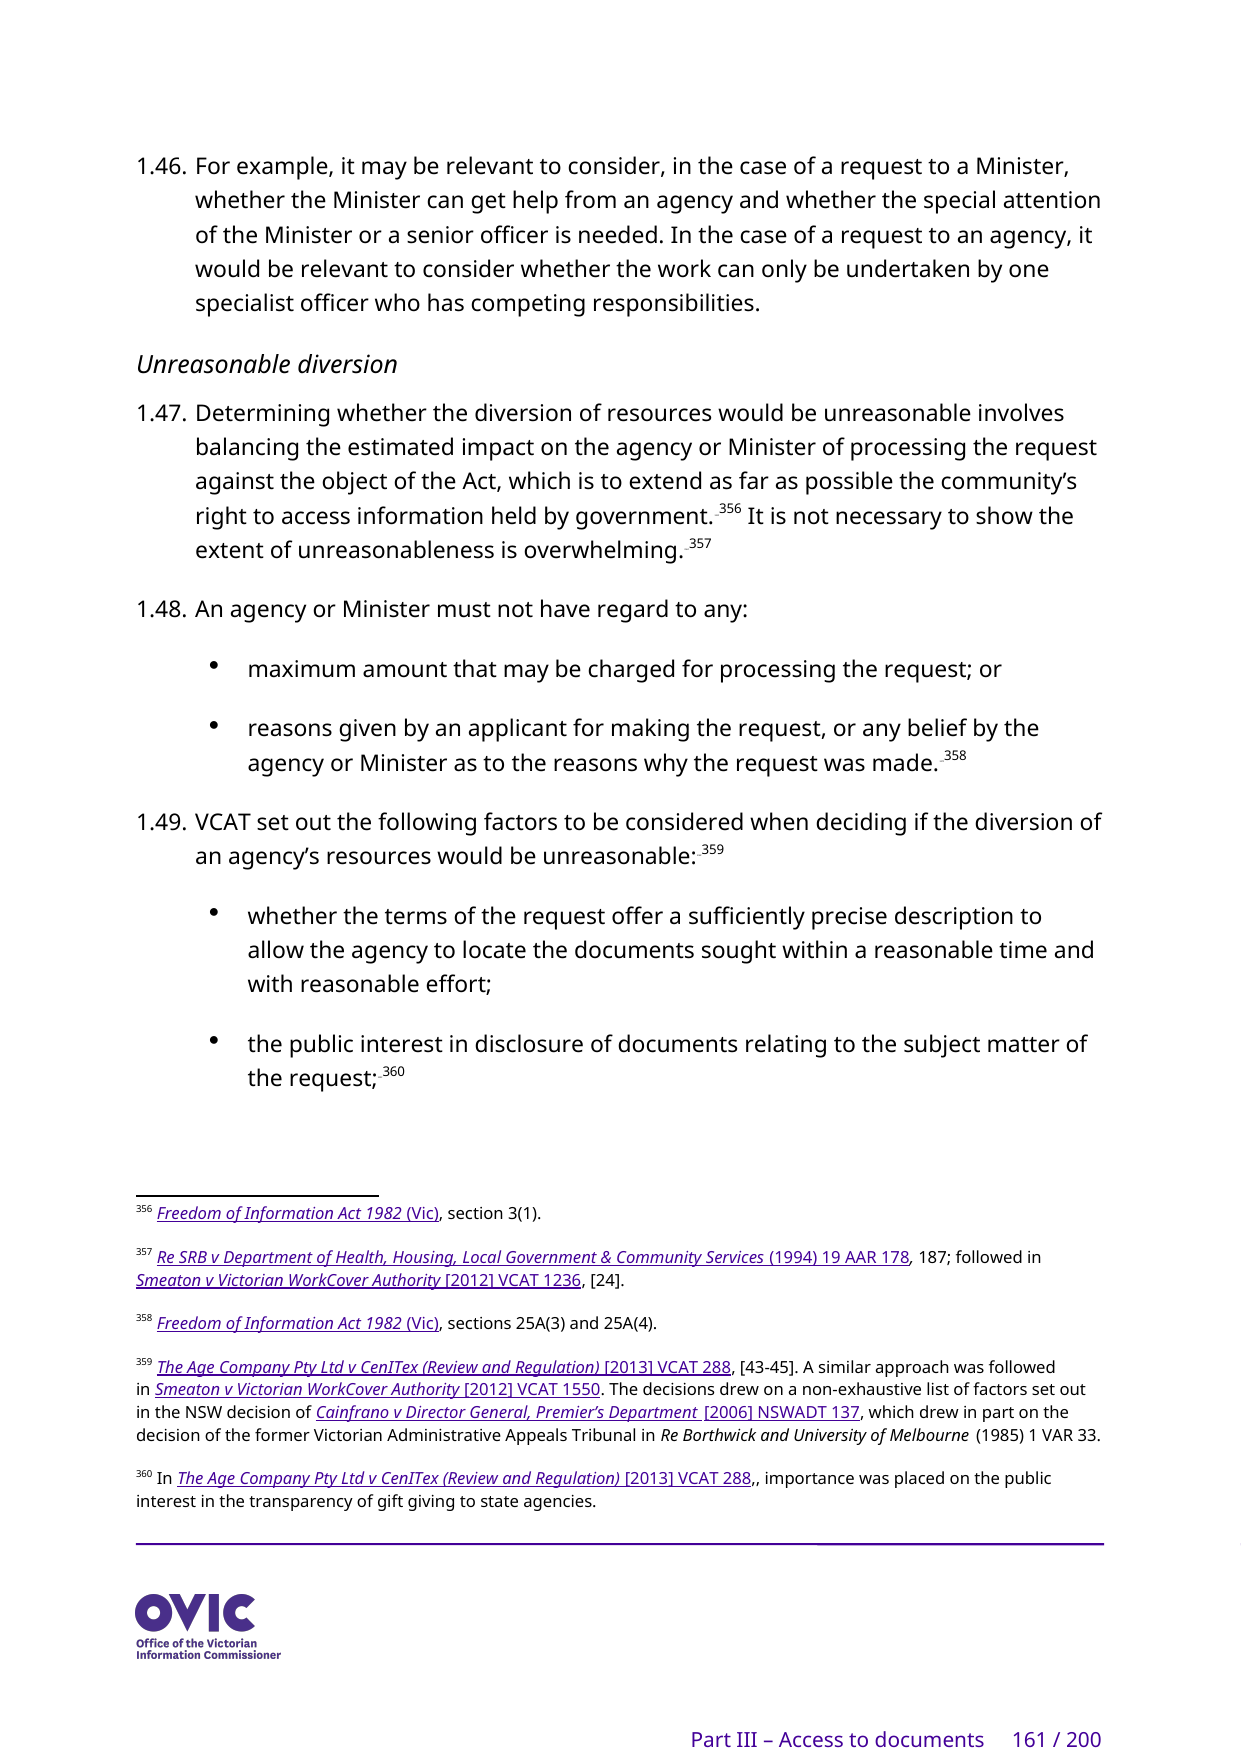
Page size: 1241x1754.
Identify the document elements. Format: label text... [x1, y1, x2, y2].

list Determining whether the diversion of resources would be unreasonable involves balancing the estimated impact on the agency or Minister of processing the request against the object of the Act, which is to extend as far as possible the community’s right to access information held by government.355F It is not necessary to show the extent of unreasonableness is overwhelming.356F [136, 397, 1104, 565]
list whether the terms of the request offer a sufficiently precise description to allow the agency to locate the documents sought within a reasonable time and with reasonable effort; [210, 900, 1104, 1000]
picture [135, 1594, 281, 1659]
list the public interest in disclosure of documents relating to the subject matter of the request;359F [210, 1028, 1104, 1093]
subtitle Unreasonable diversion [136, 347, 1104, 381]
list maximum amount that may be charged for processing the request; or [210, 653, 1104, 684]
list VCAT set out the following factors to be considered when deciding if the diversion of an agency’s resources would be unreasonable:358F [136, 806, 1104, 872]
list For example, it may be relevant to consider, in the case of a request to a Minister, whether the Minister can get help from an agency and whether the special attention of the Minister or a senior officer is needed. In the case of a request to an agency, it would be relevant to consider whether the work can only be undertaken by one specialist officer who has competing responsibilities. [136, 150, 1104, 318]
list reasons given by an applicant for making the request, or any belief by the agency or Minister as to the reasons why the request was made.357F [210, 712, 1104, 778]
list An agency or Minister must not have regard to any: [136, 593, 1104, 625]
